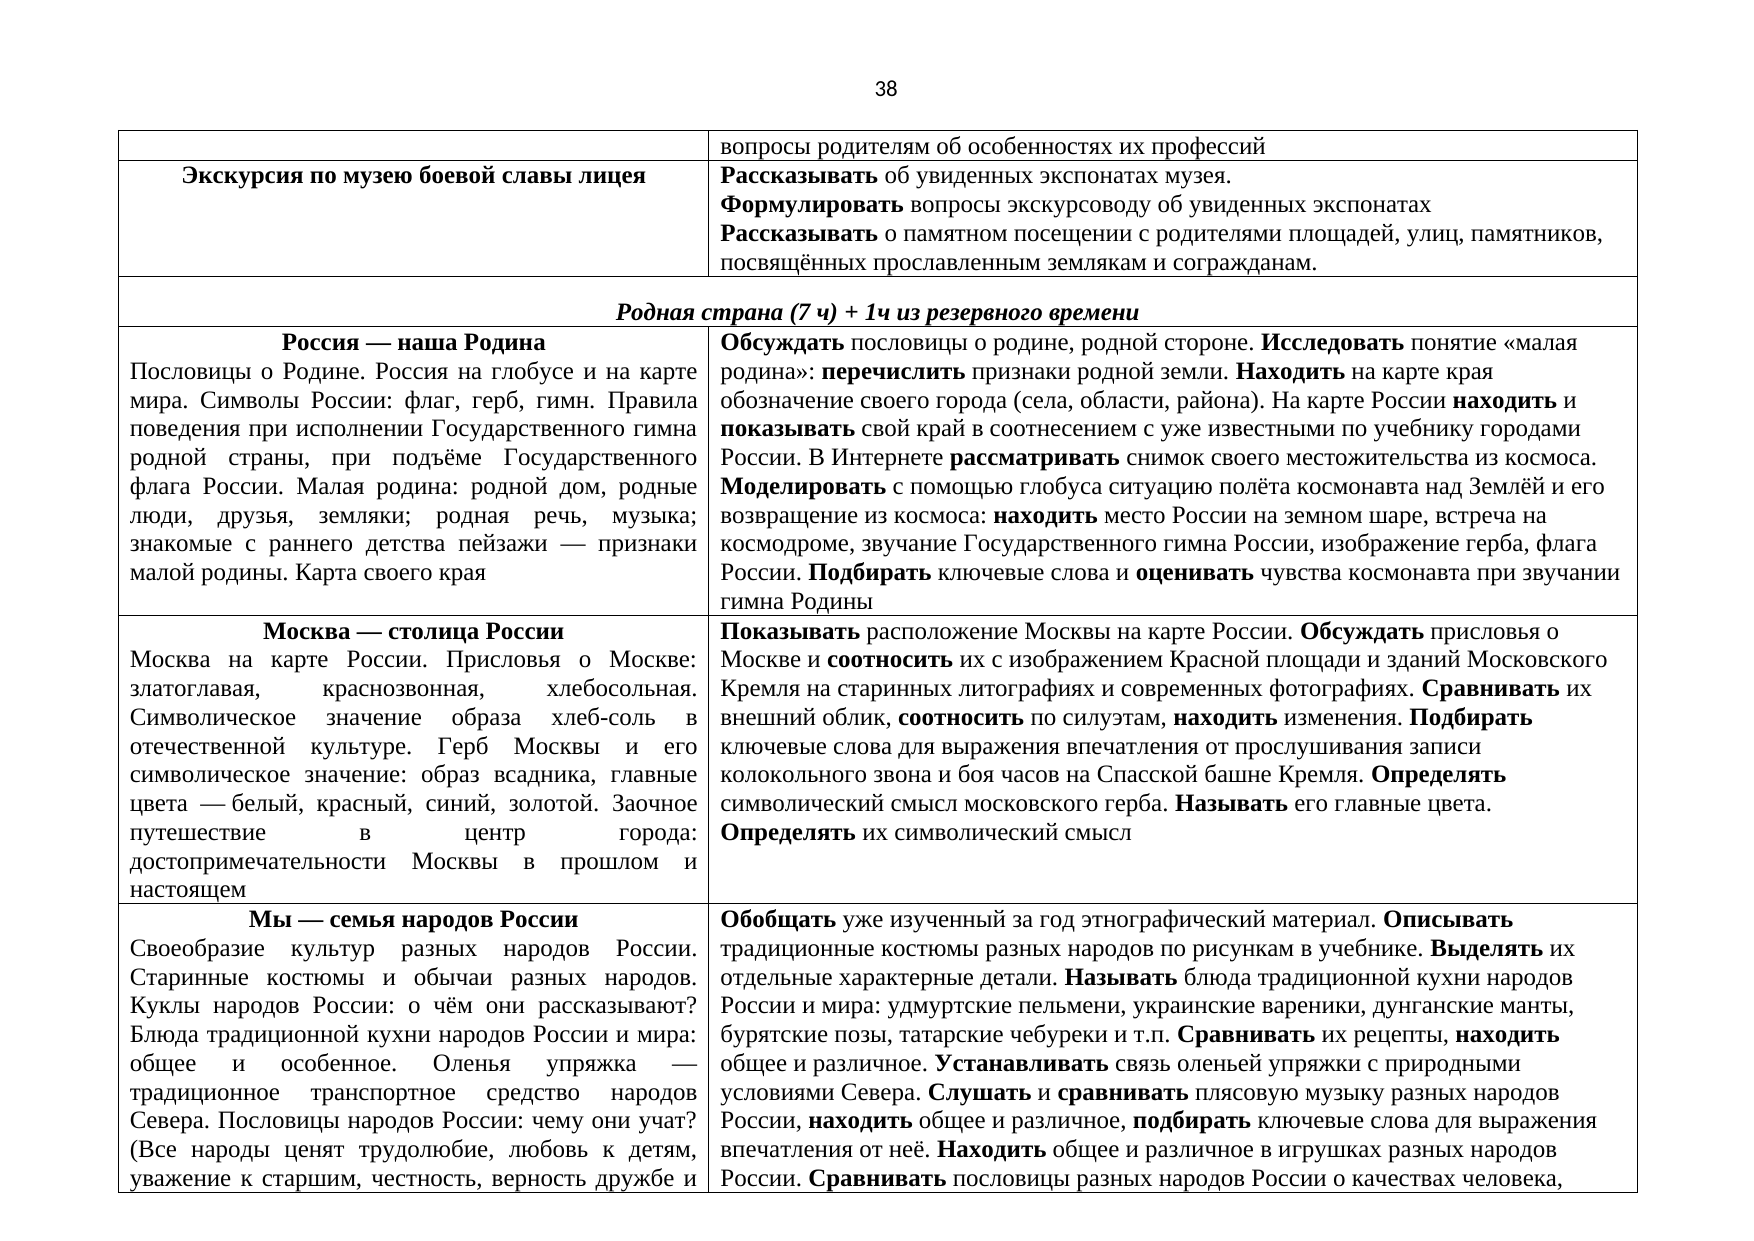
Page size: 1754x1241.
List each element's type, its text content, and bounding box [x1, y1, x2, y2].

table_cell Родная страна (7 ч) + 1ч из резервного времени [119, 277, 1637, 326]
table_cell Экскурсия по музею боевой славы лицея [119, 161, 708, 276]
table_cell Обсуждать пословицы о родине, родной стороне. Исследовать понятие «малая родина»: перечислить признаки родной земли. Находить на карте края обозначение своего города (села, области, района). На карте России находить и показывать свой край в соотнесением с уже известными по учебнику городами России. В Интернете рассматривать снимок своего местожительства из космоса. Моделировать с помощью глобуса ситуацию полёта космонавта над Землёй и его возвращение из космоса: находить место России на земном шаре, встреча на космодроме, звучание Государственного гимна России, изображение герба, флага России. Подбирать ключевые слова и оценивать чувства космонавта при звучании гимна Родины [709, 327, 1637, 615]
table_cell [709, 131, 1637, 159]
table_cell Показывать расположение Москвы на карте России. Обсуждать присловья о Москве и соотносить их с изображением Красной площади и зданий Московского Кремля на старинных литографиях и современных фотографиях. Сравнивать их внешний облик, соотносить по силуэтам, находить изменения. Подбирать ключевые слова для выражения впечатления от прослушивания записи колокольного звона и боя часов на Спасской башне Кремля. Определять символический смысл московского герба. Называть его главные цвета. Определять их символический смысл [709, 616, 1637, 903]
table_cell Россия — наша Родина Пословицы о Родине. Россия на глобусе и на карте мира. Символы России: флаг, герб, гимн. Правила поведения при исполнении Государственного гимна родной страны, при подъёме Государственного флага России. Малая родина: родной дом, родные люди, друзья, земляки; родная речь, музыка; знакомые с раннего детства пейзажи — признаки малой родины. Карта своего края [119, 327, 708, 615]
table_cell Рассказывать об увиденных экспонатах музея. Формулировать вопросы экскурсоводу об увиденных экспонатах Рассказывать о памятном посещении с родителями площадей, улиц, памятников, посвящённых прославленным землякам и согражданам. [709, 161, 1637, 276]
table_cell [119, 904, 708, 1192]
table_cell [119, 131, 708, 159]
table_cell Москва — столица России Москва на карте России. Присловья о Москве: златоглавая, краснозвонная, хлебосольная. Символическое значение образа хлеб-соль в отечественной культуре. Герб Москвы и его символическое значение: образ всадника, главные цвета — белый, красный, синий, золотой. Заочное путешествие в центр города: достопримечательности Москвы в прошлом и настоящем [119, 616, 708, 903]
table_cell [709, 904, 1637, 1192]
